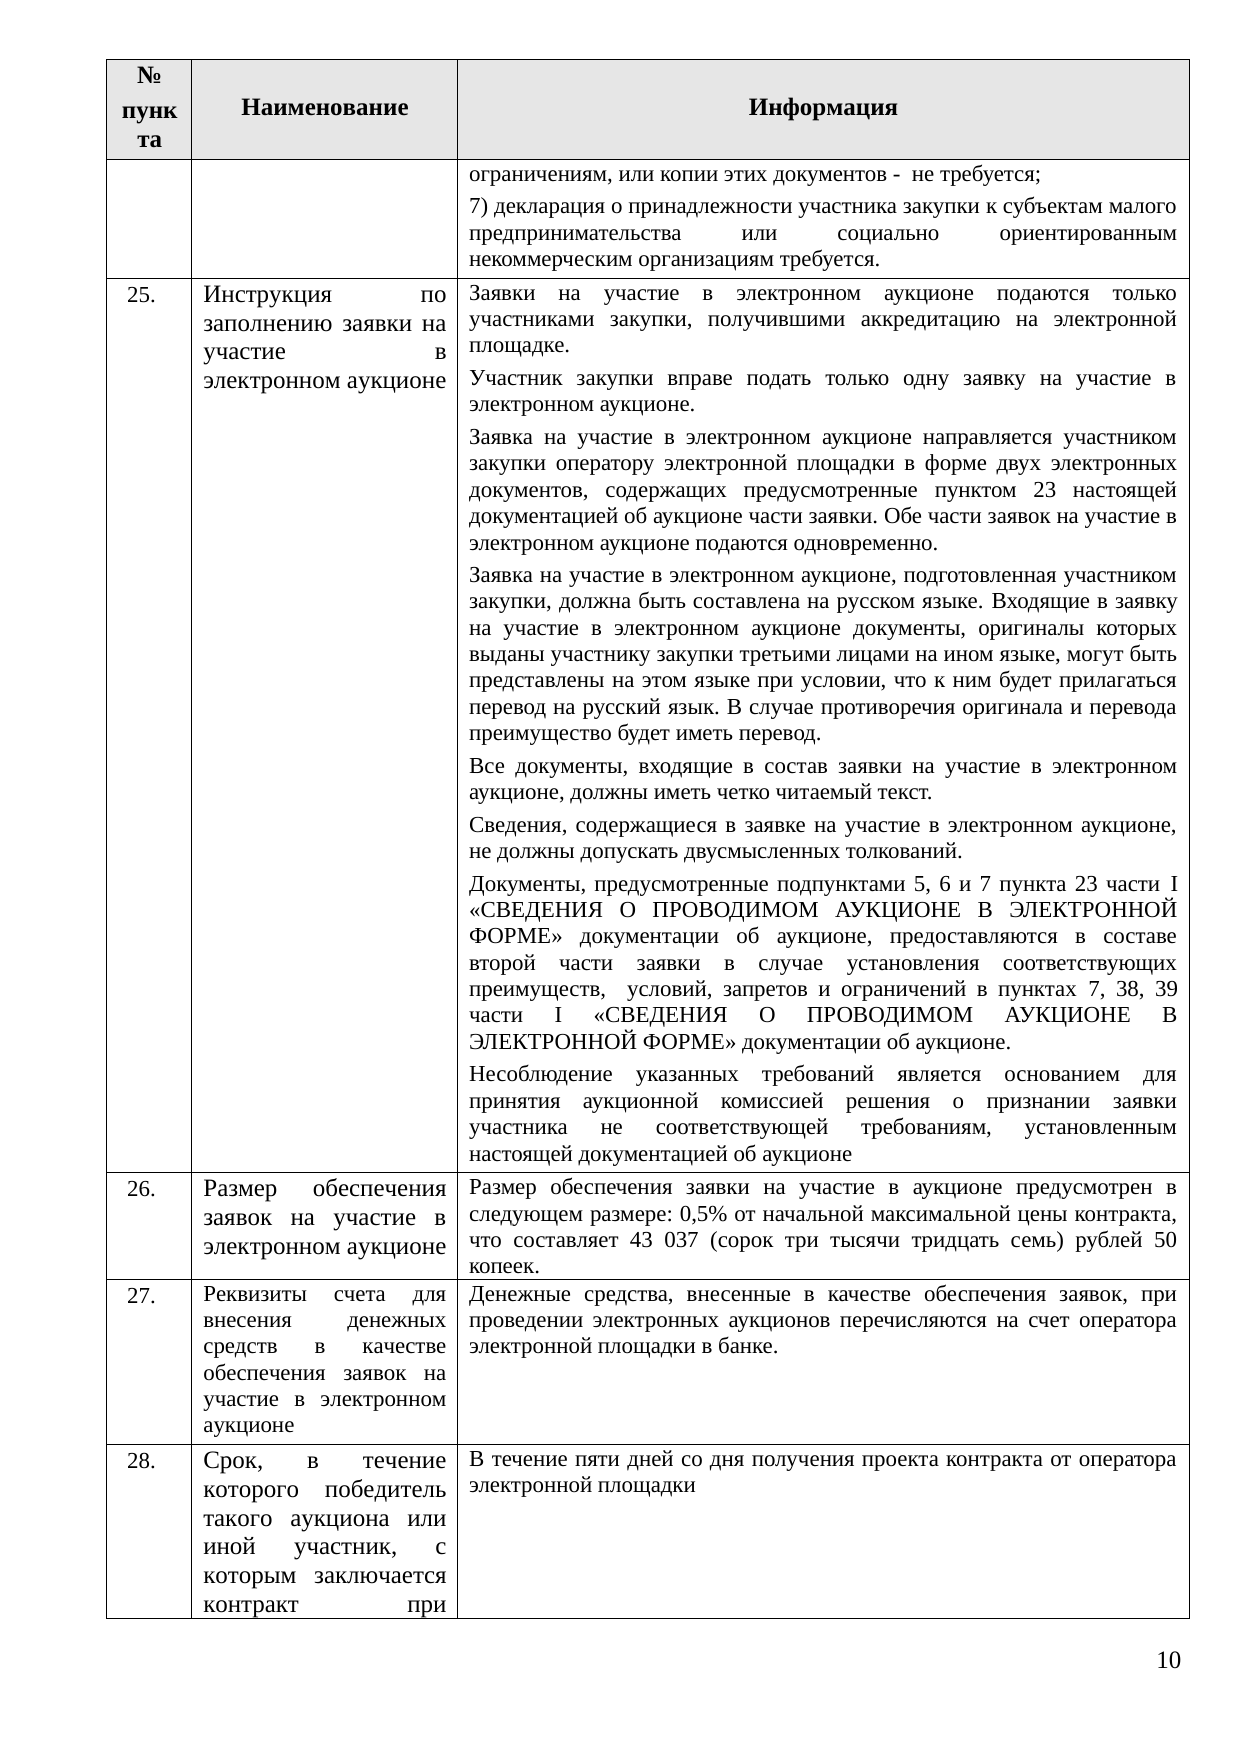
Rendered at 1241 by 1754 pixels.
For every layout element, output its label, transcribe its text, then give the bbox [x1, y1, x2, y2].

table_cell Размер обеспечения заявок на участие в электронном аукционе [192, 1173, 457, 1279]
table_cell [458, 1445, 1189, 1618]
table_cell Денежные средства, внесенные в качестве обеспечения заявок, при проведении электронных аукционов перечисляются на счет оператора электронной площадки в банке. [458, 1280, 1189, 1444]
table_cell Инструкция по заполнению заявки на участие в электронном аукционе [192, 279, 457, 1172]
table_cell [107, 1280, 191, 1444]
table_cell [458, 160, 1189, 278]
table_cell Заявки на участие в электронном аукционе подаются только участниками закупки, получившими аккредитацию на электронной площадке. Участник закупки вправе подать только одну заявку на участие в электронном аукционе. Заявка на участие в электронном аукционе направляется участником закупки оператору электронной площадки в форме двух электронных документов, содержащих предусмотренные пунктом 23 настоящей документацией об аукционе части заявки. Обе части заявок на участие в электронном аукционе подаются одновременно. Заявка на участие в электронном аукционе, подготовленная участником закупки, должна быть cоставлена на русском языке. Входящие в заявку на участие в электронном аукционе документы, оригиналы которых выданы участнику закупки третьими лицами на ином языке, могут быть представлены на этом языке при условии, что к ним будет прилагаться перевод на русский язык. В случае противоречия оригинала и перевода преимущество будет иметь перевод. Все документы, входящие в состав заявки на участие в электронном аукционе, должны иметь четко читаемый текст. Сведения, содержащиеся в заявке на участие в электронном аукционе, не должны допускать двусмысленных толкований. Документы, предусмотренные подпунктами 5, 6 и 7 пункта 23 части I «СВЕДЕНИЯ О ПРОВОДИМОМ АУКЦИОНЕ В ЭЛЕКТРОННОЙ ФОРМЕ» документации об аукционе, предоставляются в составе второй части заявки в случае установления соответствующих преимуществ, условий, запретов и ограничений в пунктах 7, 38, 39 части I «СВЕДЕНИЯ О ПРОВОДИМОМ АУКЦИОНЕ В ЭЛЕКТРОННОЙ ФОРМЕ» документации об аукционе. Несоблюдение указанных требований является основанием для принятия аукционной комиссией решения о признании заявки участника не соответствующей требованиям, установленным настоящей документацией об аукционе [458, 279, 1189, 1172]
table_cell [107, 279, 191, 1172]
table_cell [107, 1173, 191, 1279]
table_cell Реквизиты счета для внесения денежных средств в качестве обеспечения заявок на участие в электронном аукционе [192, 1280, 457, 1444]
table_cell [107, 160, 191, 278]
table_cell Размер обеспечения заявки на участие в аукционе предусмотрен в следующем размере: 0,5% от начальной максимальной цены контракта, что составляет 43 037 (сорок три тысячи тридцать семь) рублей 50 копеек. [458, 1173, 1189, 1279]
table_header Информация [458, 60, 1189, 159]
table_header Наименование [192, 60, 457, 159]
table_header № пункта [107, 60, 191, 159]
table_cell [107, 1445, 191, 1618]
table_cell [192, 1445, 457, 1618]
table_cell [192, 160, 457, 278]
